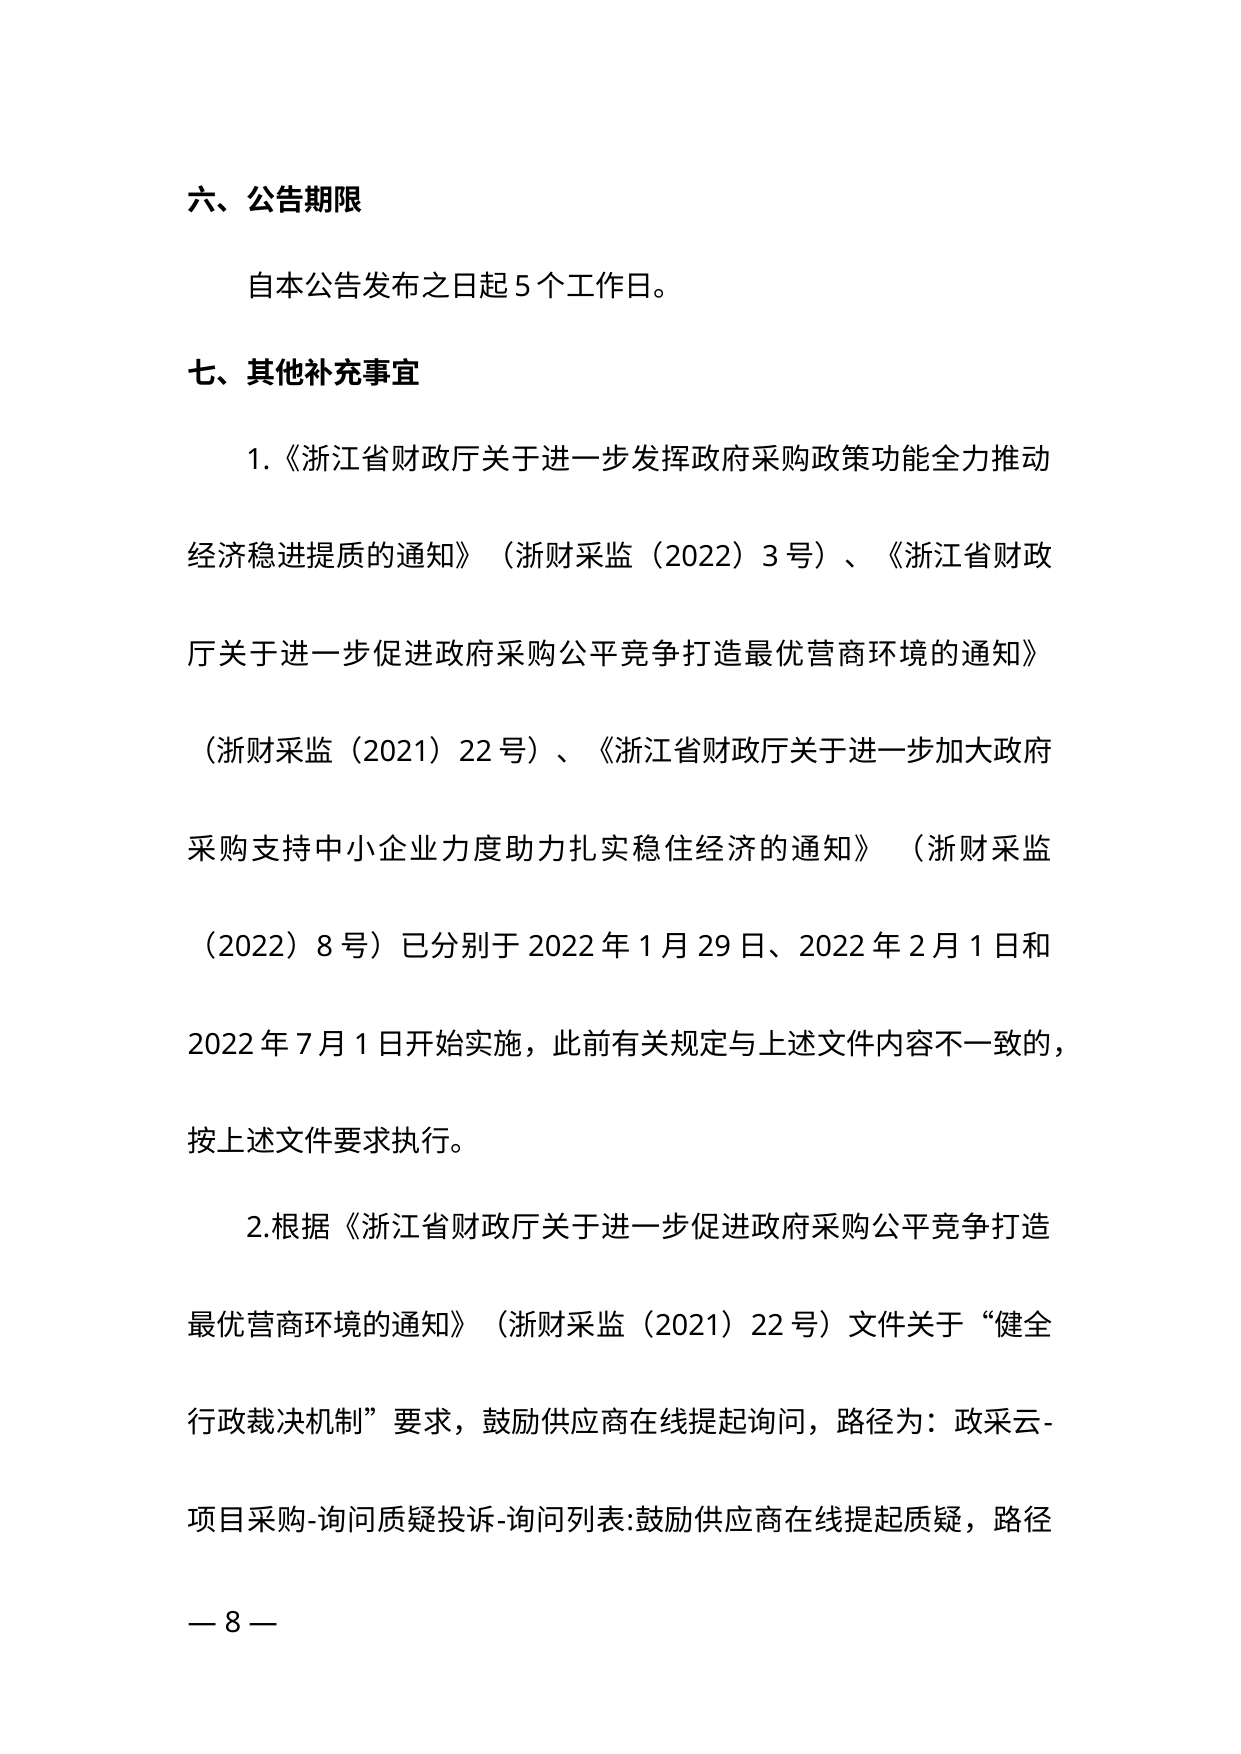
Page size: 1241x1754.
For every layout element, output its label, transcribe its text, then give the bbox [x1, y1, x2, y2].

text 六、公告期限 [187, 166, 1053, 231]
text 自本公告发布之日起5个工作日。 [187, 252, 1053, 317]
text 1.《浙江省财政厅关于进一步发挥政府采购政策功能全力推动经济稳进提质的通知》（浙财采监（2022）3号）、《浙江省财政厅关于进一步促进政府采购公平竞争打造最优营商环境的通知》（浙财采监（2021）22号）、《浙江省财政厅关于进一步加大政府采购支持中小企业力度助力扎实稳住经济的通知》 （浙财采监（2022）8号）已分别于2022年1月29日、2022年2月1日和2022年7月1日开始实施，此前有关规定与上述文件内容不一致的，按上述文件要求执行。 [187, 424, 1053, 1171]
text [187, 1193, 1053, 1550]
list 七、其他补充事宜 [187, 338, 1053, 403]
